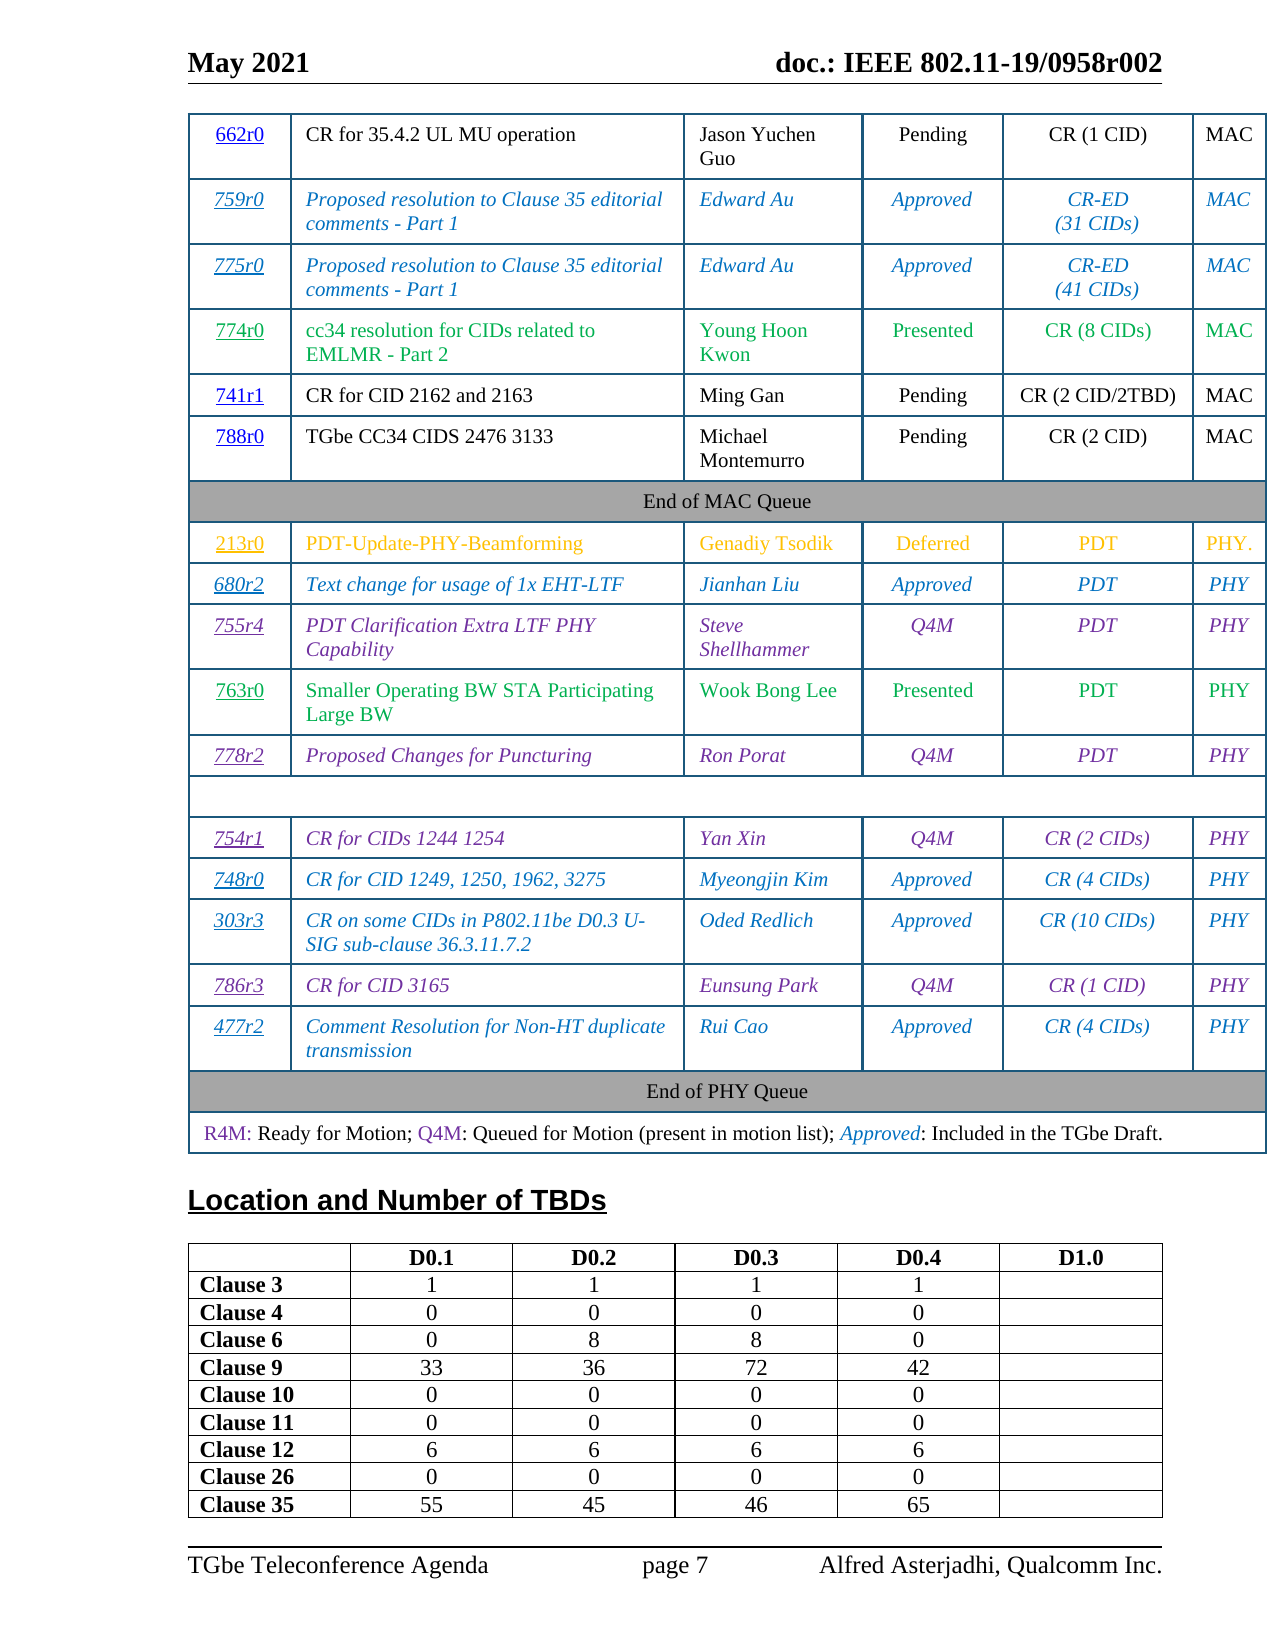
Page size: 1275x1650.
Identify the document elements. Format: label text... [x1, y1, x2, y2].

table_cell Clause 35 [189, 1491, 350, 1517]
table_cell Comment Resolution for Non-HT duplicate transmission [292, 1007, 683, 1070]
table_cell Q4M [864, 605, 1002, 668]
table_cell 662r0 [190, 115, 290, 178]
table_cell [1000, 1491, 1162, 1517]
table_cell Smaller Operating BW STA Participating Large BW [292, 670, 683, 733]
table_cell 0 [676, 1463, 837, 1490]
table_cell MAC [1194, 115, 1265, 178]
table_cell CR for CID 3165 [292, 965, 683, 1004]
table_cell PHY [1194, 859, 1265, 898]
table_cell Michael Montemurro [685, 417, 861, 480]
table_cell Approved [864, 564, 1002, 603]
table_cell Clause 11 [189, 1409, 350, 1435]
table_cell 0 [676, 1409, 837, 1435]
table_cell 0 [676, 1381, 837, 1407]
table_cell Clause 26 [189, 1463, 350, 1490]
table_cell Edward Au [685, 245, 861, 308]
table_cell CR (8 CIDs) [1004, 310, 1192, 373]
table_cell [1000, 1272, 1162, 1298]
table_cell Approved [864, 900, 1002, 963]
table_cell 6 [351, 1436, 512, 1462]
table_cell PDT [1004, 605, 1192, 668]
table_cell [1000, 1436, 1162, 1462]
table_cell 0 [351, 1381, 512, 1407]
table_cell 755r4 [190, 605, 290, 668]
table_cell 8 [513, 1326, 674, 1353]
table_cell Approved [864, 180, 1002, 243]
table_cell Wook Bong Lee [685, 670, 861, 733]
table_cell 1 [676, 1272, 837, 1298]
table_cell Proposed Changes for Puncturing [292, 736, 683, 775]
table_header D0.1 [351, 1244, 512, 1271]
table_cell MAC [1194, 245, 1265, 308]
table_cell CR on some CIDs in P802.11be D0.3 U-SIG sub-clause 36.3.11.7.2 [292, 900, 683, 963]
table_cell [1000, 1326, 1162, 1353]
table_cell PHY [1194, 818, 1265, 857]
table_cell Clause 10 [189, 1381, 350, 1407]
table_cell Eunsung Park [685, 965, 861, 1004]
table_cell CR for 35.4.2 UL MU operation [292, 115, 683, 178]
table_cell Pending [864, 375, 1002, 414]
table_cell CR for CIDs 1244 1254 [292, 818, 683, 857]
table_cell 1 [351, 1272, 512, 1298]
table_cell Q4M [864, 818, 1002, 857]
table_cell 36 [513, 1354, 674, 1380]
table_cell 680r2 [190, 564, 290, 603]
table_cell 778r2 [190, 736, 290, 775]
table_cell [1000, 1354, 1162, 1380]
table_cell 46 [676, 1491, 837, 1517]
table_cell PHY [1194, 1007, 1265, 1070]
table_cell 303r3 [190, 900, 290, 963]
table_cell Clause 9 [189, 1354, 350, 1380]
table_cell CR (2 CIDs) [1004, 818, 1192, 857]
table_cell PDT [1004, 564, 1192, 603]
table_cell R4M: Ready for Motion; Q4M: Queued for Motion (present in motion list); Approved: Included in the TGbe Draft. [190, 1113, 1265, 1152]
table_cell Presented [864, 670, 1002, 733]
table_cell PHY [1194, 900, 1265, 963]
table_cell Proposed resolution to Clause 35 editorial comments - Part 1 [292, 180, 683, 243]
table_cell MAC [1194, 375, 1265, 414]
table_cell Rui Cao [685, 1007, 861, 1070]
table_cell End of MAC Queue [190, 482, 1265, 521]
table_cell Genadiy Tsodik [685, 523, 861, 562]
table_cell PDT-Update-PHY-Beamforming [292, 523, 683, 562]
table_cell 786r3 [190, 965, 290, 1004]
table_cell 0 [838, 1463, 999, 1490]
table_cell CR (4 CIDs) [1004, 1007, 1192, 1070]
table_cell 213r0 [190, 523, 290, 562]
table_cell 741r1 [190, 375, 290, 414]
table_cell PHY. [1194, 523, 1265, 562]
subtitle Location and Number of TBDs [187, 1183, 1162, 1217]
table_header D1.0 [1000, 1244, 1162, 1271]
table_cell CR (1 CID) [1004, 115, 1192, 178]
table_cell 45 [513, 1491, 674, 1517]
table_cell PHY [1194, 670, 1265, 733]
table_cell 0 [513, 1409, 674, 1435]
table_cell 763r0 [190, 670, 290, 733]
table_cell PHY [1194, 736, 1265, 775]
table_cell Myeongjin Kim [685, 859, 861, 898]
table_cell 788r0 [190, 417, 290, 480]
table_cell Text change for usage of 1x EHT-LTF [292, 564, 683, 603]
table_header D0.4 [838, 1244, 999, 1271]
table_cell Presented [864, 310, 1002, 373]
table_cell 0 [351, 1463, 512, 1490]
table_cell 774r0 [190, 310, 290, 373]
table_cell CR (4 CIDs) [1004, 859, 1192, 898]
table_cell cc34 resolution for CIDs related to EMLMR - Part 2 [292, 310, 683, 373]
table_cell [1000, 1409, 1162, 1435]
table_cell Pending [864, 417, 1002, 480]
table_cell 759r0 [190, 180, 290, 243]
table_cell 754r1 [190, 818, 290, 857]
table_cell End of PHY Queue [190, 1072, 1265, 1111]
table_cell Jason Yuchen Guo [685, 115, 861, 178]
table_cell Edward Au [685, 180, 861, 243]
table_cell 748r0 [190, 859, 290, 898]
table_cell Approved [864, 1007, 1002, 1070]
table_cell PHY [1194, 605, 1265, 668]
table_cell PDT [1004, 670, 1192, 733]
table_cell CR for CID 1249, 1250, 1962, 3275 [292, 859, 683, 898]
table_cell 6 [513, 1436, 674, 1462]
table_header D0.3 [676, 1244, 837, 1271]
table_cell [190, 777, 1265, 816]
table_cell 33 [351, 1354, 512, 1380]
table_header [189, 1244, 350, 1271]
table_cell 0 [676, 1299, 837, 1325]
table_cell 8 [676, 1326, 837, 1353]
table_cell CR (2 CID/2TBD) [1004, 375, 1192, 414]
table_cell 1 [513, 1272, 674, 1298]
table_cell [1000, 1463, 1162, 1490]
table_cell 0 [838, 1326, 999, 1353]
table_cell 0 [351, 1326, 512, 1353]
table_cell 0 [351, 1409, 512, 1435]
table_cell Q4M [864, 736, 1002, 775]
table_cell 6 [838, 1436, 999, 1462]
table_cell Clause 12 [189, 1436, 350, 1462]
table_cell 0 [351, 1299, 512, 1325]
table_cell PDT [1004, 736, 1192, 775]
table_cell Approved [864, 245, 1002, 308]
table_cell CR (1 CID) [1004, 965, 1192, 1004]
table_cell MAC [1194, 417, 1265, 480]
table_cell Pending [864, 115, 1002, 178]
table_cell Ming Gan [685, 375, 861, 414]
table_cell Clause 6 [189, 1326, 350, 1353]
table_cell 1 [838, 1272, 999, 1298]
table_cell MAC [1194, 310, 1265, 373]
table_cell 65 [838, 1491, 999, 1517]
table_cell Q4M [864, 965, 1002, 1004]
table_cell Young Hoon Kwon [685, 310, 861, 373]
table_cell 72 [676, 1354, 837, 1380]
table_cell PDT Clarification Extra LTF PHY Capability [292, 605, 683, 668]
table_cell Deferred [864, 523, 1002, 562]
table_cell CR for CID 2162 and 2163 [292, 375, 683, 414]
table_cell 0 [513, 1299, 674, 1325]
table_cell Oded Redlich [685, 900, 861, 963]
table_cell 0 [838, 1409, 999, 1435]
table_cell 477r2 [190, 1007, 290, 1070]
table_cell MAC [1194, 180, 1265, 243]
table_cell Approved [864, 859, 1002, 898]
table_cell [1000, 1381, 1162, 1407]
table_cell Proposed resolution to Clause 35 editorial comments - Part 1 [292, 245, 683, 308]
table_cell 0 [838, 1299, 999, 1325]
table_cell 0 [838, 1381, 999, 1407]
table_cell 55 [351, 1491, 512, 1517]
table_cell Clause 3 [189, 1272, 350, 1298]
table_cell TGbe CC34 CIDS 2476 3133 [292, 417, 683, 480]
table_cell 0 [513, 1381, 674, 1407]
table_cell 775r0 [190, 245, 290, 308]
table_cell CR (2 CID) [1004, 417, 1192, 480]
table_cell Steve Shellhammer [685, 605, 861, 668]
table_cell PHY [1194, 965, 1265, 1004]
table_cell 6 [676, 1436, 837, 1462]
table_cell PDT [1004, 523, 1192, 562]
table_cell CR-ED (31 CIDs) [1004, 180, 1192, 243]
table_cell 42 [838, 1354, 999, 1380]
table_cell PHY [1194, 564, 1265, 603]
table_cell Ron Porat [685, 736, 861, 775]
table_cell Clause 4 [189, 1299, 350, 1325]
table_cell Yan Xin [685, 818, 861, 857]
table_cell Jianhan Liu [685, 564, 861, 603]
table_header D0.2 [513, 1244, 674, 1271]
table_cell CR (10 CIDs) [1004, 900, 1192, 963]
table_cell 0 [513, 1463, 674, 1490]
table_cell CR-ED (41 CIDs) [1004, 245, 1192, 308]
table_cell [1000, 1299, 1162, 1325]
